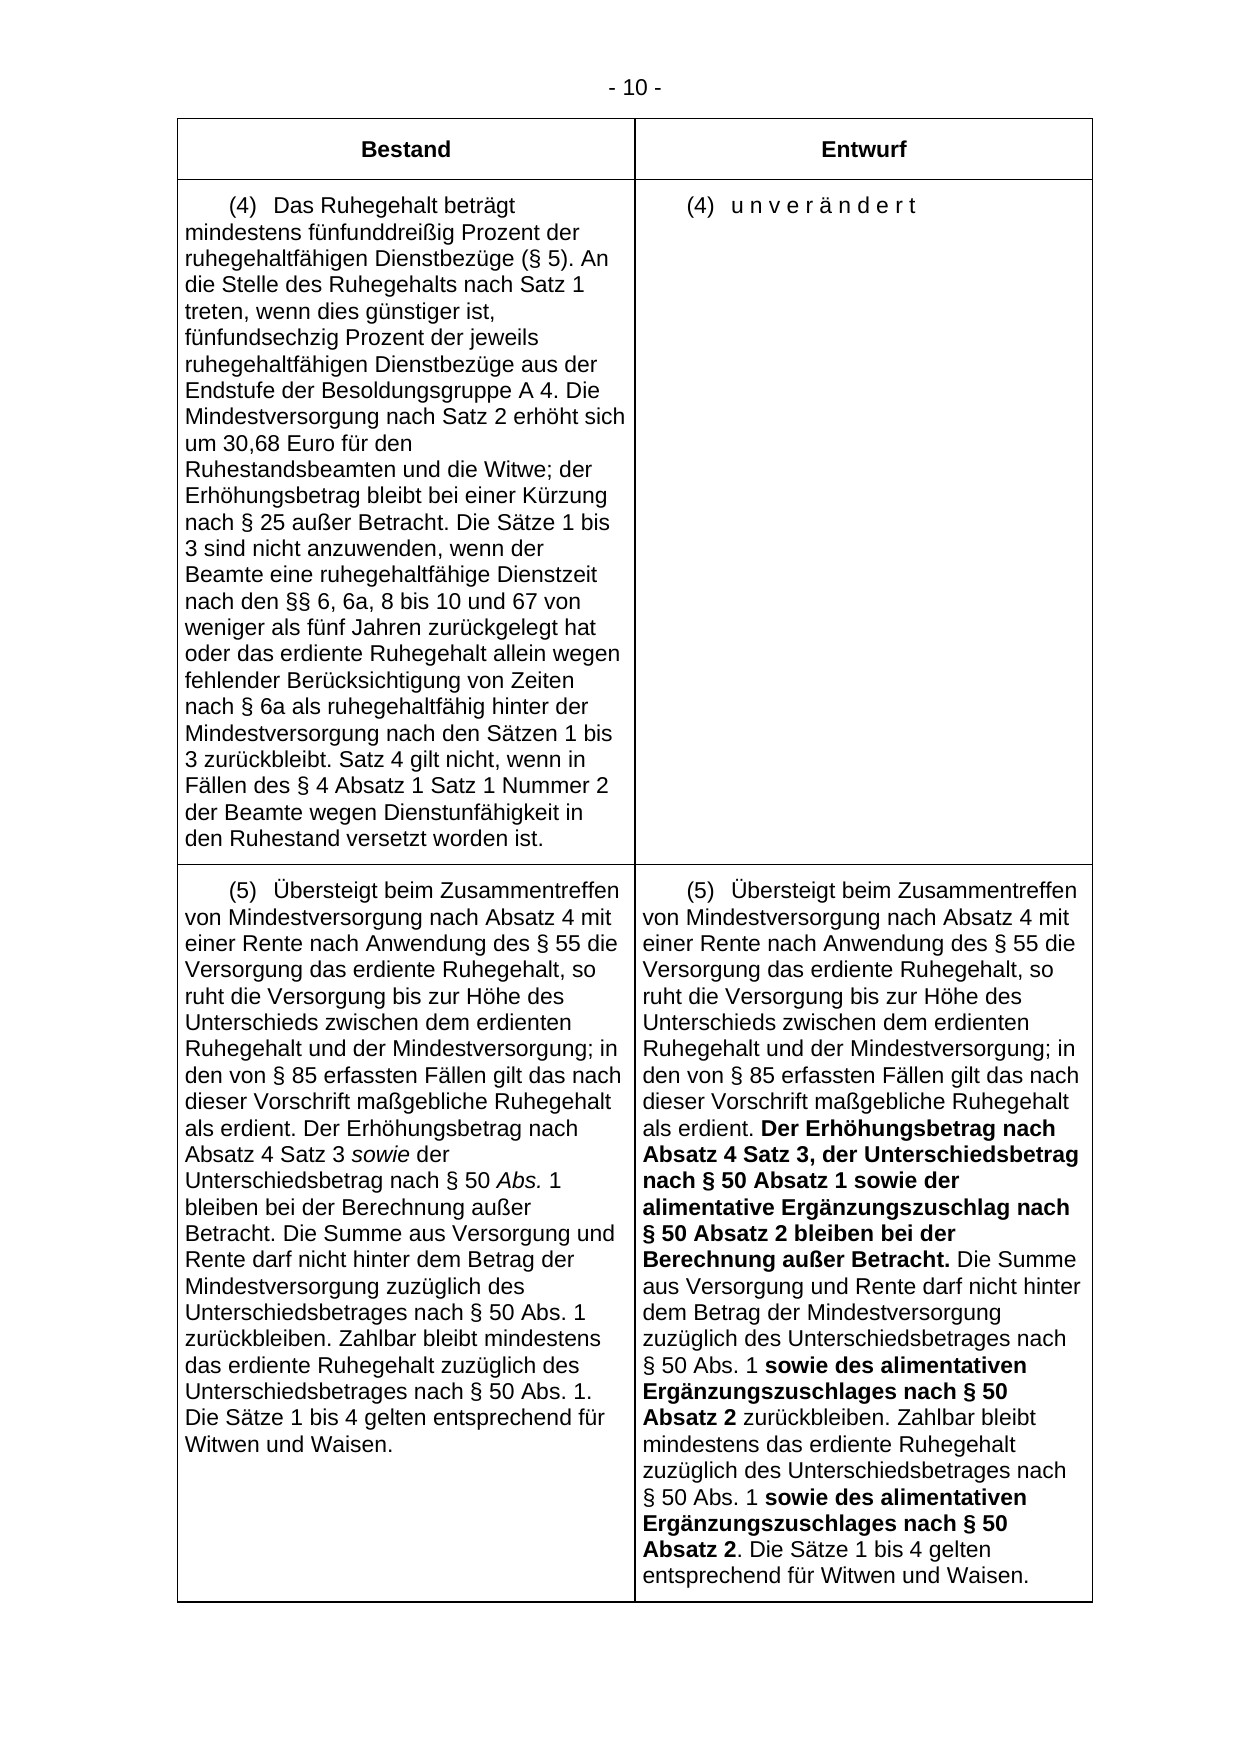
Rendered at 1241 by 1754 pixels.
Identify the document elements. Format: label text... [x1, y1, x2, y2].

table_header Bestand [178, 119, 634, 179]
table_cell (4) Das Ruhegehalt beträgt mindestens fünfunddreißig Prozent der ruhegehaltfähigen Dienstbezüge (§ 5). An die Stelle des Ruhegehalts nach Satz 1 treten, wenn dies günstiger ist, fünfundsechzig Prozent der jeweils ruhegehaltfähigen Dienstbezüge aus der Endstufe der Besoldungsgruppe A 4. Die Mindestversorgung nach Satz 2 erhöht sich um 30,68 Euro für den Ruhestandsbeamten und die Witwe; der Erhöhungsbetrag bleibt bei einer Kürzung nach § 25 außer Betracht. Die Sätze 1 bis 3 sind nicht anzuwenden, wenn der Beamte eine ruhegehaltfähige Dienstzeit nach den §§ 6, 6a, 8 bis 10 und 67 von weniger als fünf Jahren zurückgelegt hat oder das erdiente Ruhegehalt allein wegen fehlender Berücksichtigung von Zeiten nach § 6a als ruhegehaltfähig hinter der Mindestversorgung nach den Sätzen 1 bis 3 zurückbleibt. Satz 4 gilt nicht, wenn in Fällen des § 4 Absatz 1 Satz 1 Nummer 2 der Beamte wegen Dienstunfähigkeit in den Ruhestand versetzt worden ist. [178, 180, 634, 864]
table_cell (4) unverändert [636, 180, 1092, 864]
table_header Entwurf [636, 119, 1092, 179]
table_cell (5) Übersteigt beim Zusammentreffen von Mindestversorgung nach Absatz 4 mit einer Rente nach Anwendung des § 55 die Versorgung das erdiente Ruhegehalt, so ruht die Versorgung bis zur Höhe des Unterschieds zwischen dem erdienten Ruhegehalt und der Mindestversorgung; in den von § 85 erfassten Fällen gilt das nach dieser Vorschrift maßgebliche Ruhegehalt als erdient. Der Erhöhungsbetrag nach Absatz 4 Satz 3, der Unterschiedsbetrag nach § 50 Absatz 1 sowie der alimentative Ergänzungszuschlag nach § 50 Absatz 2 bleiben bei der Berechnung außer Betracht. Die Summe aus Versorgung und Rente darf nicht hinter dem Betrag der Mindestversorgung zuzüglich des Unterschiedsbetrages nach § 50 Abs. 1 sowie des alimentativen Ergänzungszuschlages nach § 50 Absatz 2 zurückbleiben. Zahlbar bleibt mindestens das erdiente Ruhegehalt zuzüglich des Unterschiedsbetrages nach § 50 Abs. 1 sowie des alimentativen Ergänzungszuschlages nach § 50 Absatz 2. Die Sätze 1 bis 4 gelten entsprechend für Witwen und Waisen. [636, 865, 1092, 1601]
table_cell (5) Übersteigt beim Zusammentreffen von Mindestversorgung nach Absatz 4 mit einer Rente nach Anwendung des § 55 die Versorgung das erdiente Ruhegehalt, so ruht die Versorgung bis zur Höhe des Unterschieds zwischen dem erdienten Ruhegehalt und der Mindestversorgung; in den von § 85 erfassten Fällen gilt das nach dieser Vorschrift maßgebliche Ruhegehalt als erdient. Der Erhöhungsbetrag nach Absatz 4 Satz 3 sowie der Unterschiedsbetrag nach § 50 Abs. 1 bleiben bei der Berechnung außer Betracht. Die Summe aus Versorgung und Rente darf nicht hinter dem Betrag der Mindestversorgung zuzüglich des Unterschiedsbetrages nach § 50 Abs. 1 zurückbleiben. Zahlbar bleibt mindestens das erdiente Ruhegehalt zuzüglich des Unterschiedsbetrages nach § 50 Abs. 1. Die Sätze 1 bis 4 gelten entsprechend für Witwen und Waisen. [178, 865, 634, 1601]
